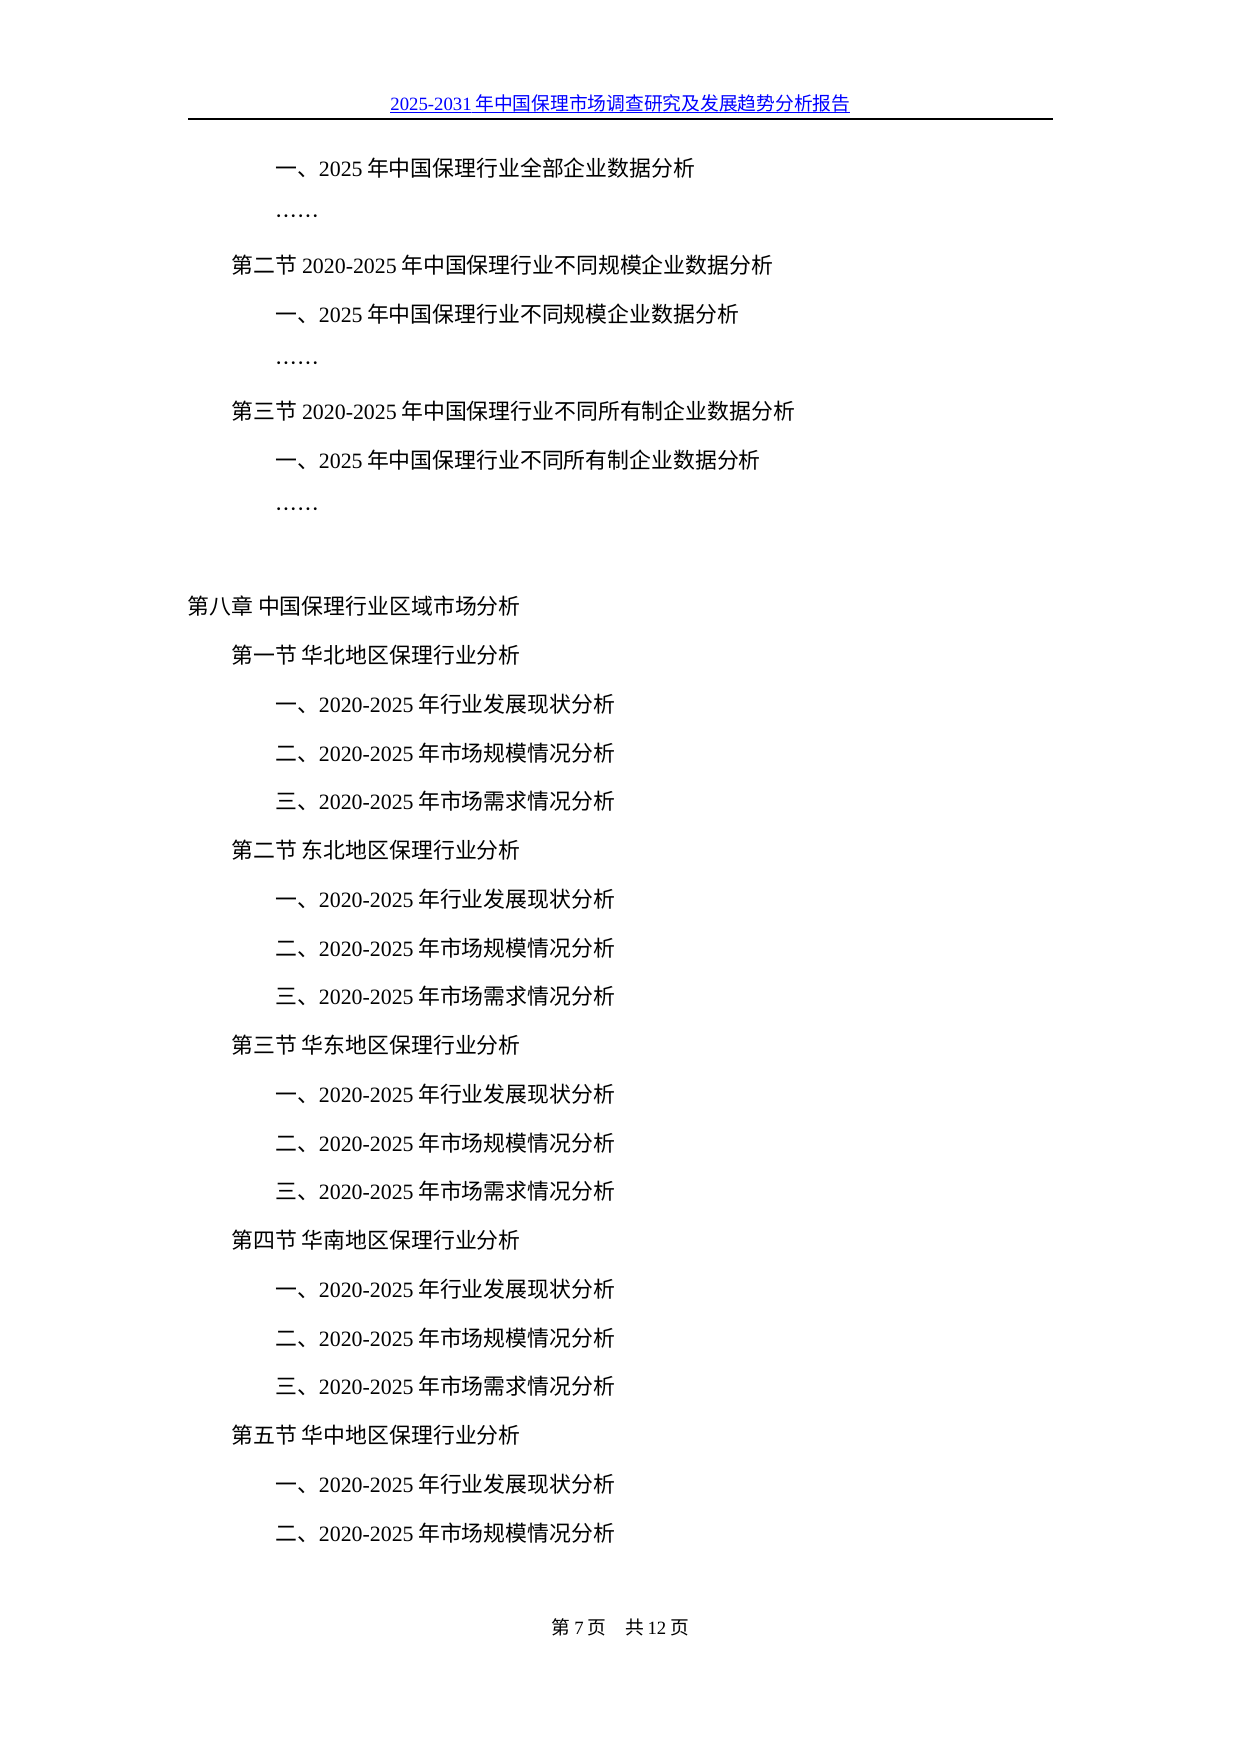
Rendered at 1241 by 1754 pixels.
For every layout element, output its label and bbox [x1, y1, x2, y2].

text [187, 150, 1053, 1548]
